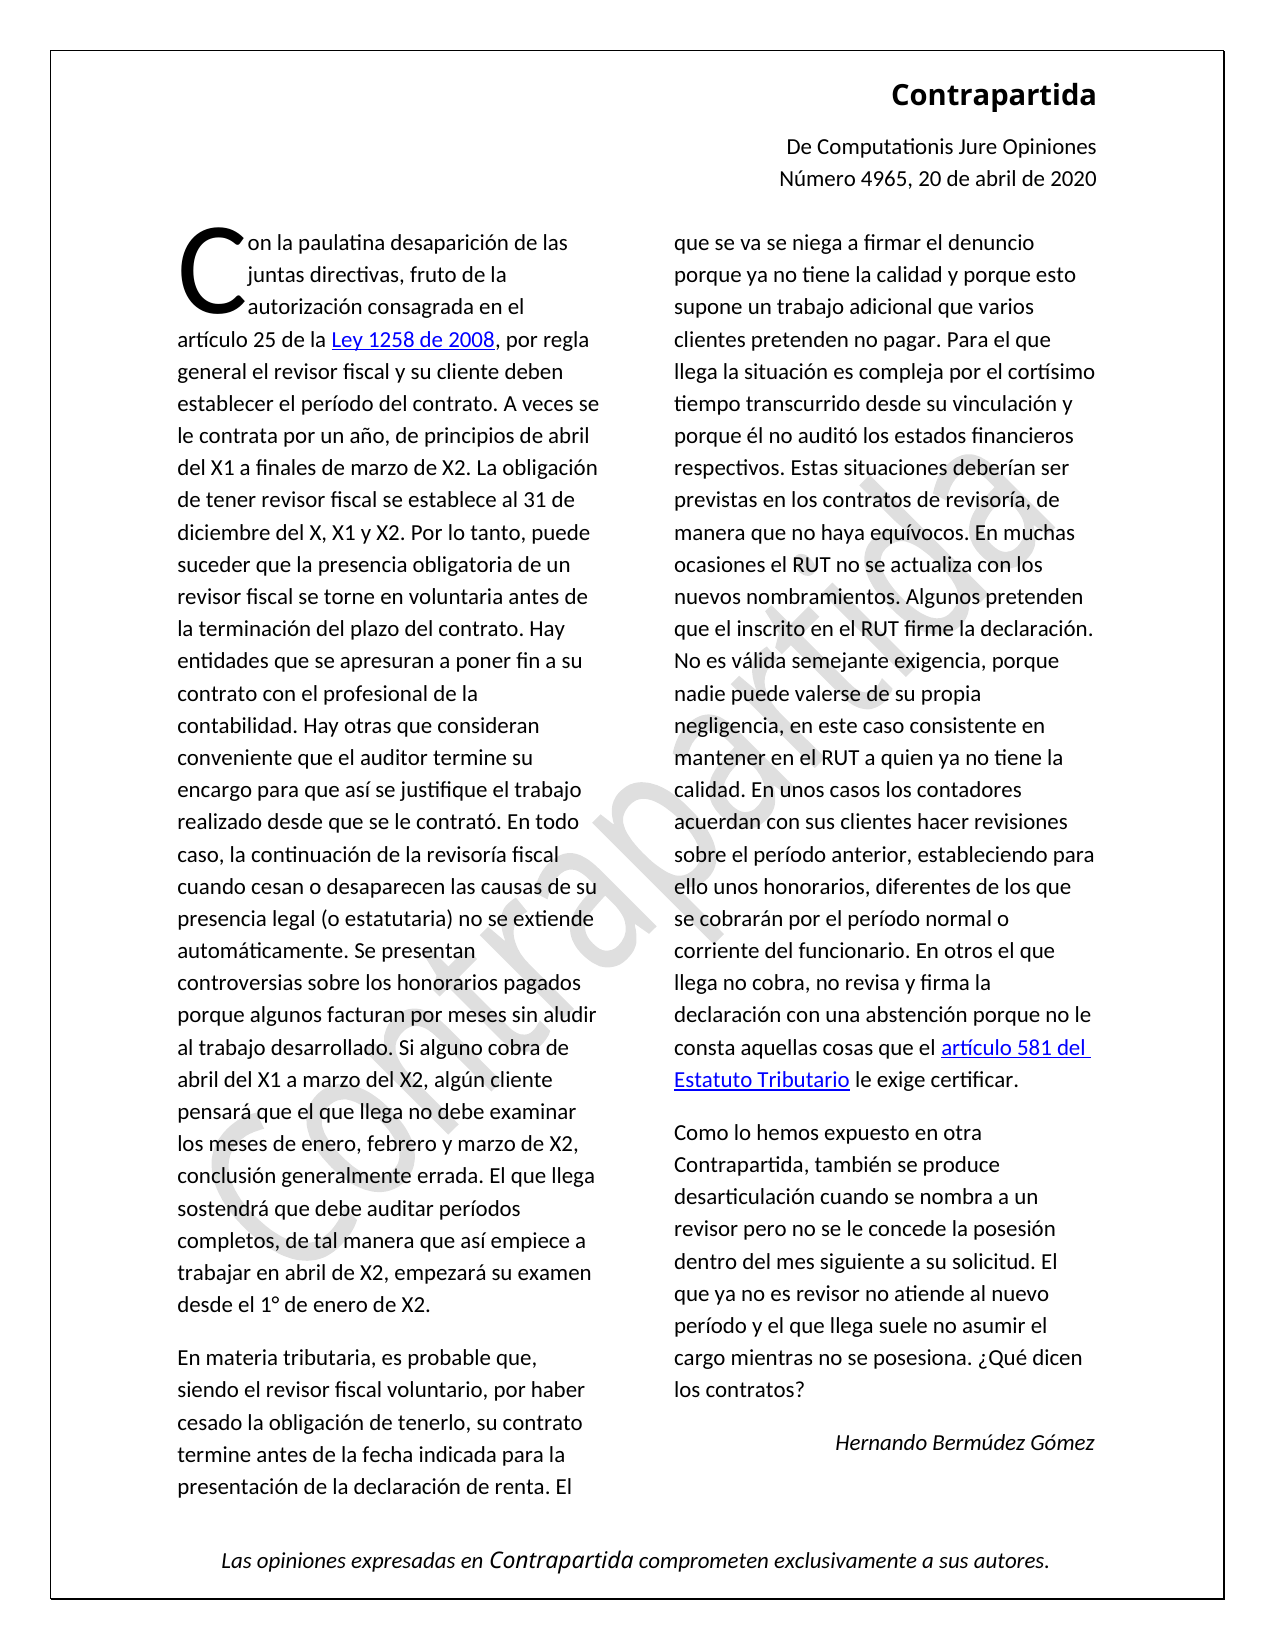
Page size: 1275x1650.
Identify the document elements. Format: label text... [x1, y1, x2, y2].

text En materia tributaria, es probable que, siendo el revisor fiscal voluntario, por haber cesado la obligación de tenerlo, su contrato termine antes de la fecha indicada para la presentación de la declaración de renta. El que se va se niega a firmar el denuncio porque ya no tiene la calidad y porque esto supone un trabajo adicional que varios clientes pretenden no pagar. Para el que llega la situación es compleja por el cortísimo tiempo transcurrido desde su vinculación y porque él no auditó los estados financieros respectivos. Estas situaciones deberían ser previstas en los contratos de revisoría, de manera que no haya equívocos. En muchas ocasiones el RUT no se actualiza con los nuevos nombramientos. Algunos pretenden que el inscrito en el RUT firme la declaración. No es válida semejante exigencia, porque nadie puede valerse de su propia negligencia, en este caso consistente en mantener en el RUT a quien ya no tiene la calidad. En unos casos los contadores acuerdan con sus clientes hacer revisiones sobre el período anterior, estableciendo para ello unos honorarios, diferentes de los que se cobrarán por el período normal o corriente del funcionario. En otros el que llega no cobra, no revisa y firma la declaración con una abstención porque no le consta aquellas cosas que el artículo 581 del Estatuto Tributario le exige certificar. [674, 228, 1097, 1093]
text Hernando Bermúdez Gómez [674, 1428, 1097, 1457]
text Como lo hemos expuesto en otra Contrapartida, también se produce desarticulación cuando se nombra a un revisor pero no se le concede la posesión dentro del mes siguiente a su solicitud. El que ya no es revisor no atiende al nuevo período y el que llega suele no asumir el cargo mientras no se posesiona. ¿Qué dicen los contratos? [674, 1118, 1097, 1403]
text on la paulatina desaparición de las juntas directivas, fruto de la autorización consagrada en el artículo 25 de la Ley 1258 de 2008, por regla general el revisor fiscal y su cliente deben establecer el período del contrato. A veces se le contrata por un año, de principios de abril del X1 a finales de marzo de X2. La obligación de tener revisor fiscal se establece al 31 de diciembre del X, X1 y X2. Por lo tanto, puede suceder que la presencia obligatoria de un revisor fiscal se torne en voluntaria antes de la terminación del plazo del contrato. Hay entidades que se apresuran a poner fin a su contrato con el profesional de la contabilidad. Hay otras que consideran conveniente que el auditor termine su encargo para que así se justifique el trabajo realizado desde que se le contrató. En todo caso, la continuación de la revisoría fiscal cuando cesan o desaparecen las causas de su presencia legal (o estatutaria) no se extiende automáticamente. Se presentan controversias sobre los honorarios pagados porque algunos facturan por meses sin aludir al trabajo desarrollado. Si alguno cobra de abril del X1 a marzo del X2, algún cliente pensará que el que llega no debe examinar los meses de enero, febrero y marzo de X2, conclusión generalmente errada. El que llega sostendrá que debe auditar períodos completos, de tal manera que así empiece a trabajar en abril de X2, empezará su examen desde el 1° de enero de X2. [177, 228, 600, 1318]
